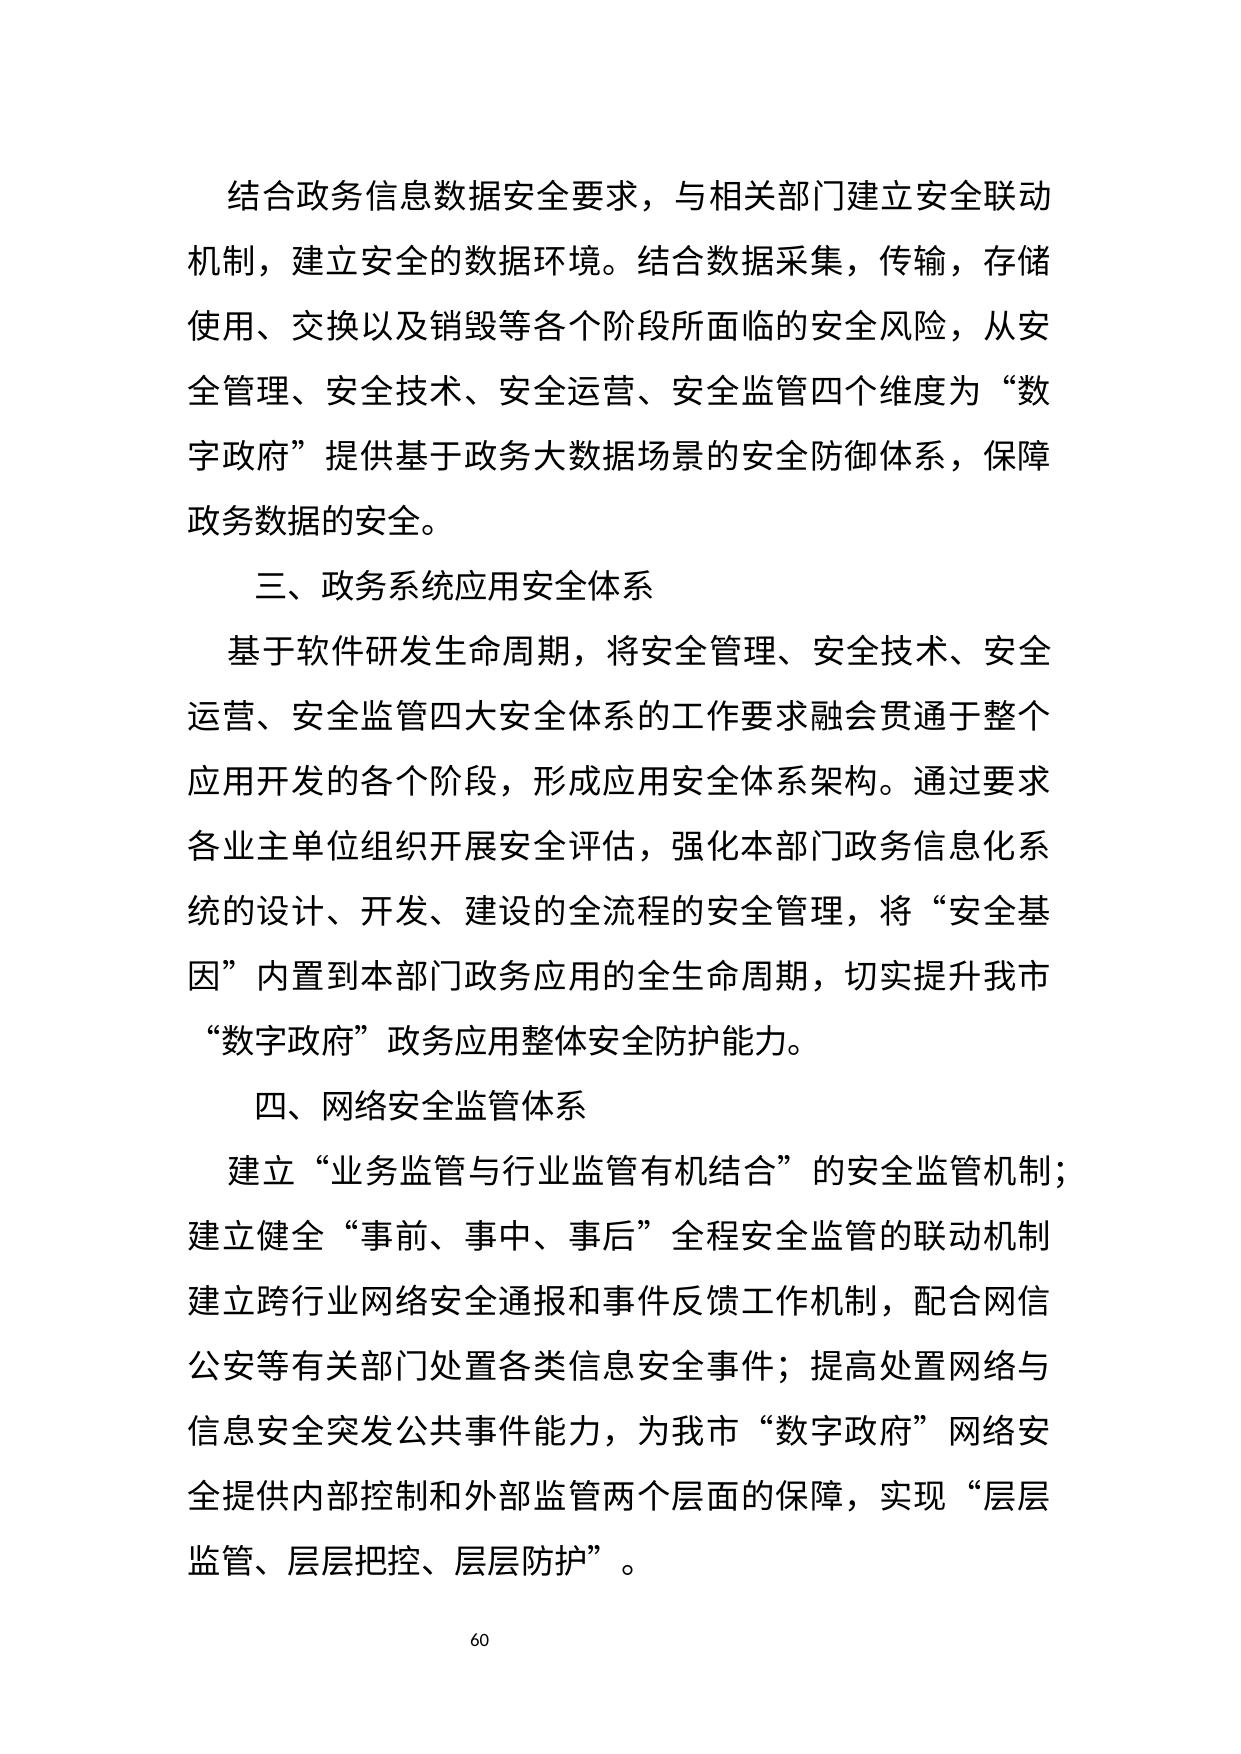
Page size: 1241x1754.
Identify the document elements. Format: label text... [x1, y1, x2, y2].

list 基于软件研发生命周期，将安全管理、安全技术、安全运营、安全监管四大安全体系的工作要求融会贯通于整个应用开发的各个阶段，形成应用安全体系架构。通过要求各业主单位组织开展安全评估，强化本部门政务信息化系统的设计、开发、建设的全流程的安全管理，将“安全基因”内置到本部门政务应用的全生命周期，切实提升我市“数字政府”政务应用整体安全防护能力。 [187, 617, 1053, 1072]
list 三、政务系统应用安全体系 [187, 552, 1053, 617]
list 结合政务信息数据安全要求，与相关部门建立安全联动机制，建立安全的数据环境。结合数据采集，传输，存储、使用、交换以及销毁等各个阶段所面临的安全风险，从安全管理、安全技术、安全运营、安全监管四个维度为“数字政府”提供基于政务大数据场景的安全防御体系，保障政务数据的安全。 [187, 162, 1053, 552]
list 建立“业务监管与行业监管有机结合”的安全监管机制；建立健全“事前、事中、事后”全程安全监管的联动机制；建立跨行业网络安全通报和事件反馈工作机制，配合网信、公安等有关部门处置各类信息安全事件；提高处置网络与信息安全突发公共事件能力，为我市“数字政府”网络安全提供内部控制和外部监管两个层面的保障，实现“层层监管、层层把控、层层防护”。 [187, 1137, 1053, 1592]
list 四、网络安全监管体系 [187, 1072, 1053, 1137]
